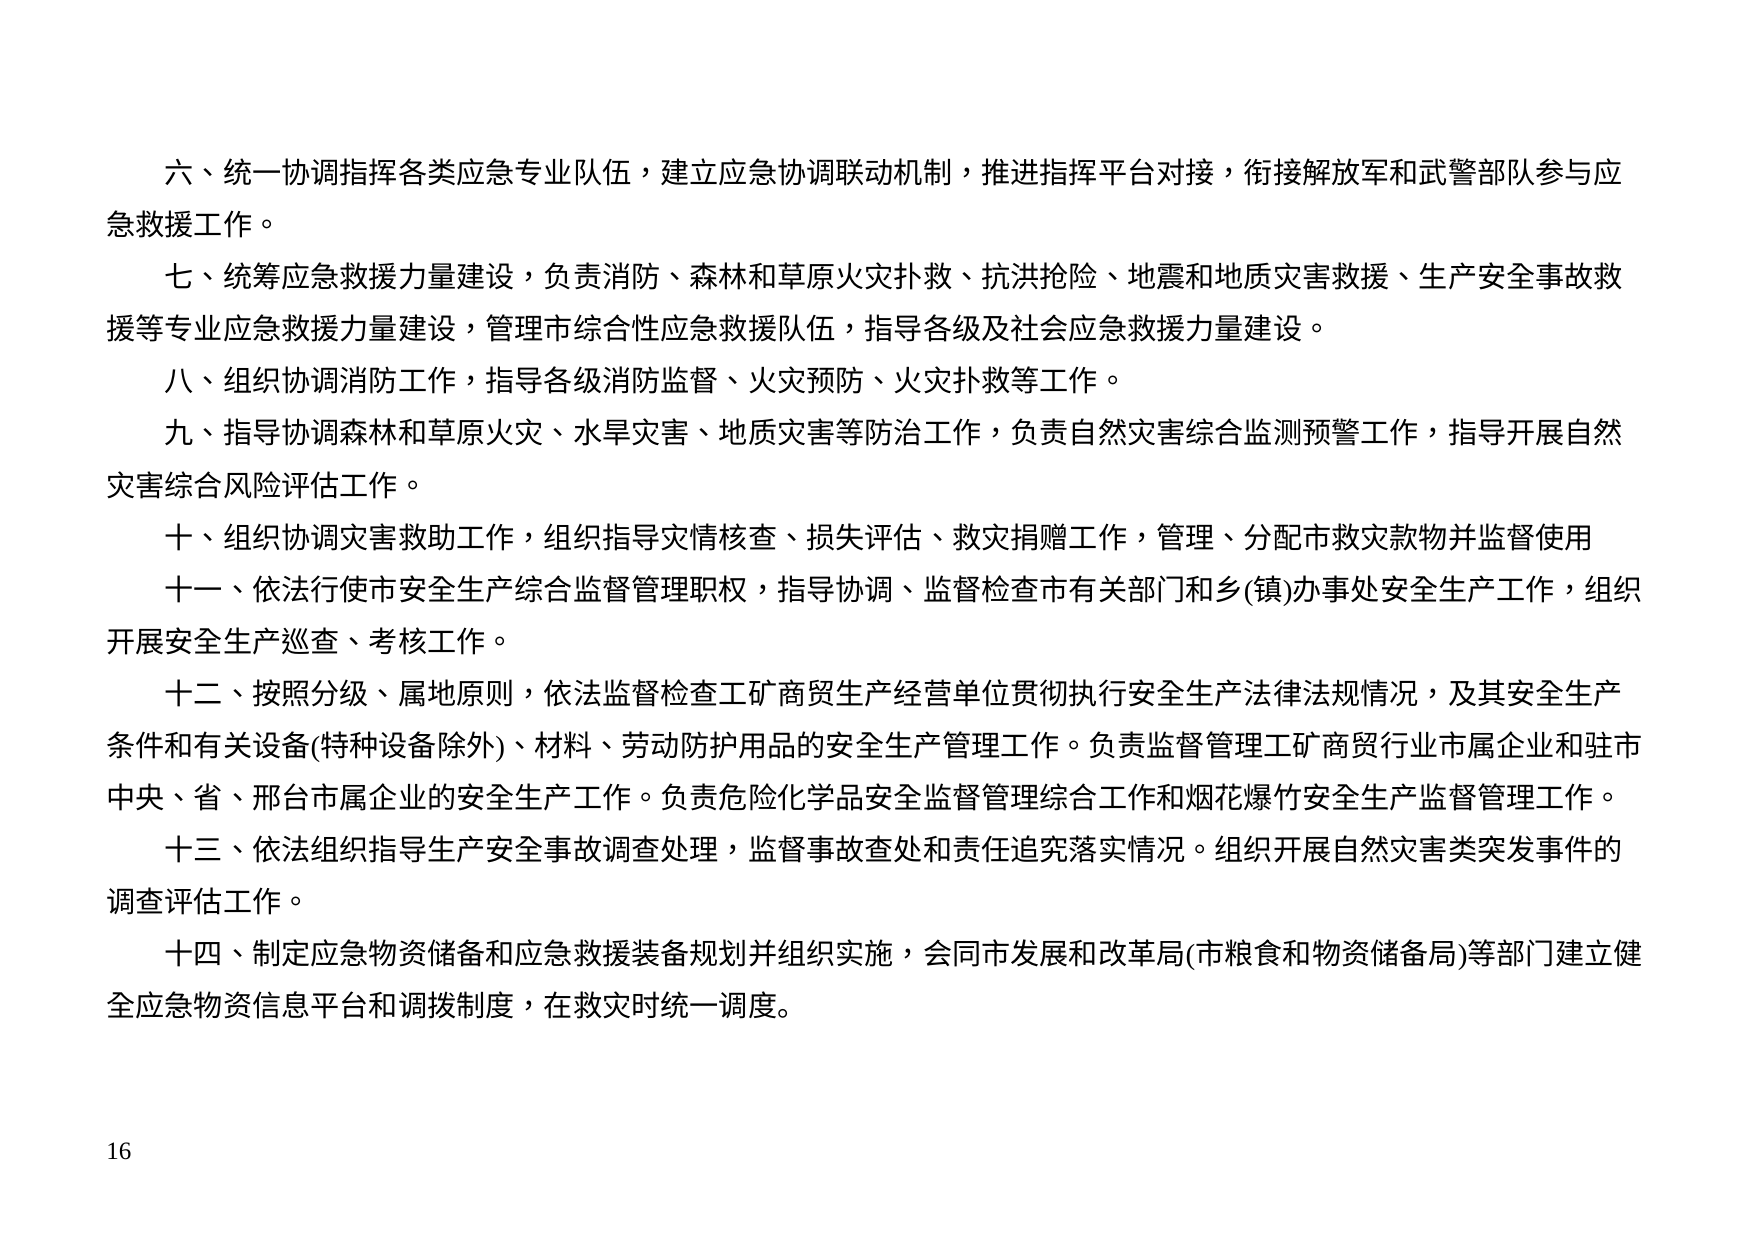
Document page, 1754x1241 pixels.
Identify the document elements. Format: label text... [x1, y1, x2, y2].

text 十、组织协调灾害救助工作，组织指导灾情核查、损失评估、救灾捐赠工作，管理、分配市救灾款物并监督使用 [106, 506, 1648, 558]
text 十四、制定应急物资储备和应急救援装备规划并组织实施，会同市发展和改革局(市粮食和物资储备局)等部门建立健全应急物资信息平台和调拨制度，在救灾时统一调度。 [106, 923, 1648, 1027]
text 十三、依法组织指导生产安全事故调查处理，监督事故查处和责任追究落实情况。组织开展自然灾害类突发事件的调查评估工作。 [106, 819, 1648, 923]
text 八、组织协调消防工作，指导各级消防监督、火灾预防、火灾扑救等工作。 [106, 350, 1648, 402]
text 九、指导协调森林和草原火灾、水旱灾害、地质灾害等防治工作，负责自然灾害综合监测预警工作，指导开展自然灾害综合风险评估工作。 [106, 402, 1648, 506]
text 七、统筹应急救援力量建设，负责消防、森林和草原火灾扑救、抗洪抢险、地震和地质灾害救援、生产安全事故救援等专业应急救援力量建设，管理市综合性应急救援队伍，指导各级及社会应急救援力量建设。 [106, 246, 1648, 350]
text 十二、按照分级、属地原则，依法监督检查工矿商贸生产经营单位贯彻执行安全生产法律法规情况，及其安全生产条件和有关设备(特种设备除外)、材料、劳动防护用品的安全生产管理工作。负责监督管理工矿商贸行业市属企业和驻市中央、省、邢台市属企业的安全生产工作。负责危险化学品安全监督管理综合工作和烟花爆竹安全生产监督管理工作。 [106, 663, 1648, 819]
text 十一、依法行使市安全生产综合监督管理职权，指导协调、监督检查市有关部门和乡(镇)办事处安全生产工作，组织开展安全生产巡查、考核工作。 [106, 558, 1648, 663]
text 六、统一协调指挥各类应急专业队伍，建立应急协调联动机制，推进指挥平台对接，衔接解放军和武警部队参与应急救援工作。 [106, 142, 1648, 246]
